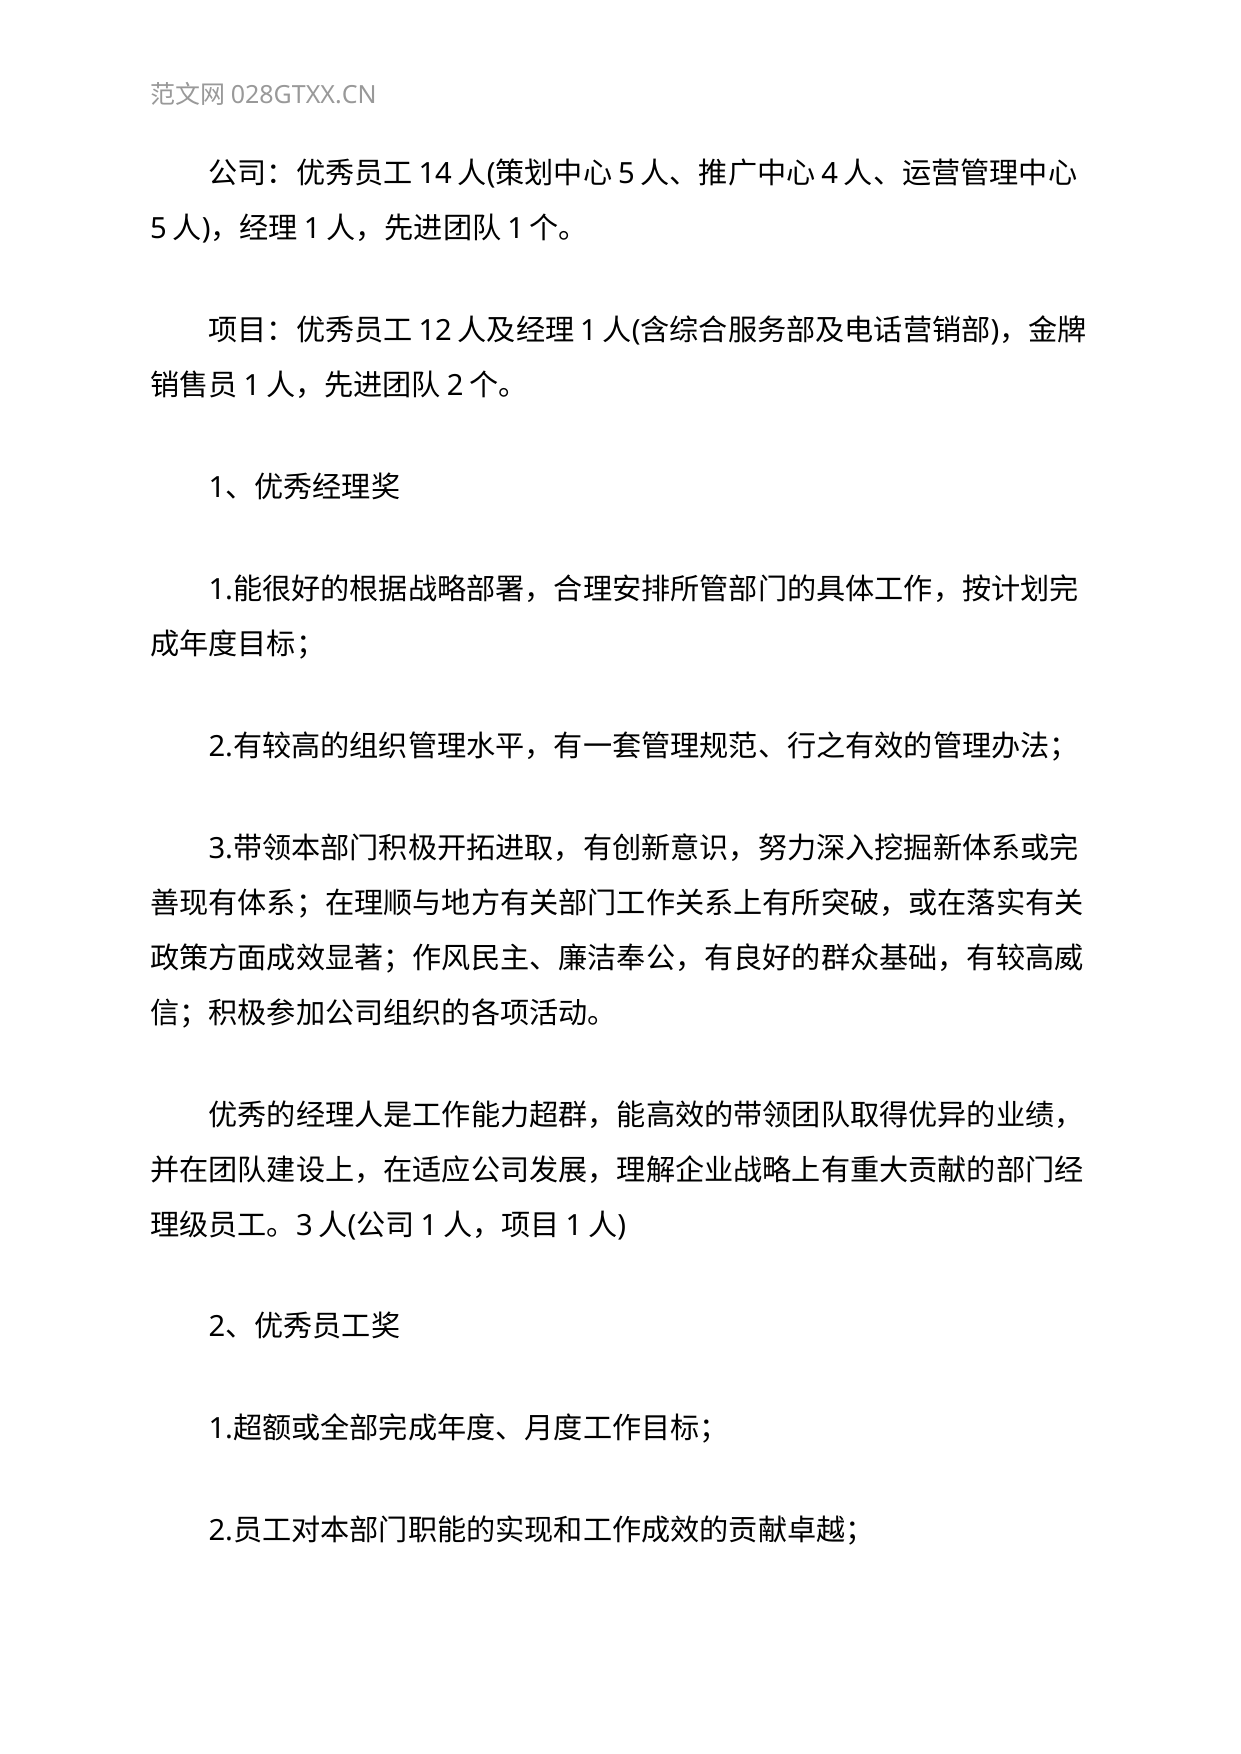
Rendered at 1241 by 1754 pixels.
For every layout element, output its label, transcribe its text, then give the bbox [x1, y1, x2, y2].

text 2.有较高的组织管理水平，有一套管理规范、行之有效的管理办法； [150, 723, 1090, 765]
text 2、优秀员工奖 [150, 1303, 1090, 1345]
text 2.员工对本部门职能的实现和工作成效的贡献卓越； [150, 1507, 1090, 1549]
text 1.超额或全部完成年度、月度工作目标； [150, 1405, 1090, 1447]
text 公司：优秀员工14人(策划中心5人、推广中心4人、运营管理中心5人)，经理1人，先进团队1个。 [150, 150, 1090, 247]
text 项目：优秀员工12人及经理1人(含综合服务部及电话营销部)，金牌销售员1人，先进团队2个。 [150, 307, 1090, 404]
text 1.能很好的根据战略部署，合理安排所管部门的具体工作，按计划完成年度目标； [150, 566, 1090, 663]
text 优秀的经理人是工作能力超群，能高效的带领团队取得优异的业绩，并在团队建设上，在适应公司发展，理解企业战略上有重大贡献的部门经理级员工。3人(公司1人，项目1人) [150, 1091, 1090, 1243]
text 1、优秀经理奖 [150, 464, 1090, 506]
text 3.带领本部门积极开拓进取，有创新意识，努力深入挖掘新体系或完善现有体系；在理顺与地方有关部门工作关系上有所突破，或在落实有关政策方面成效显著；作风民主、廉洁奉公，有良好的群众基础，有较高威信；积极参加公司组织的各项活动。 [150, 825, 1090, 1032]
